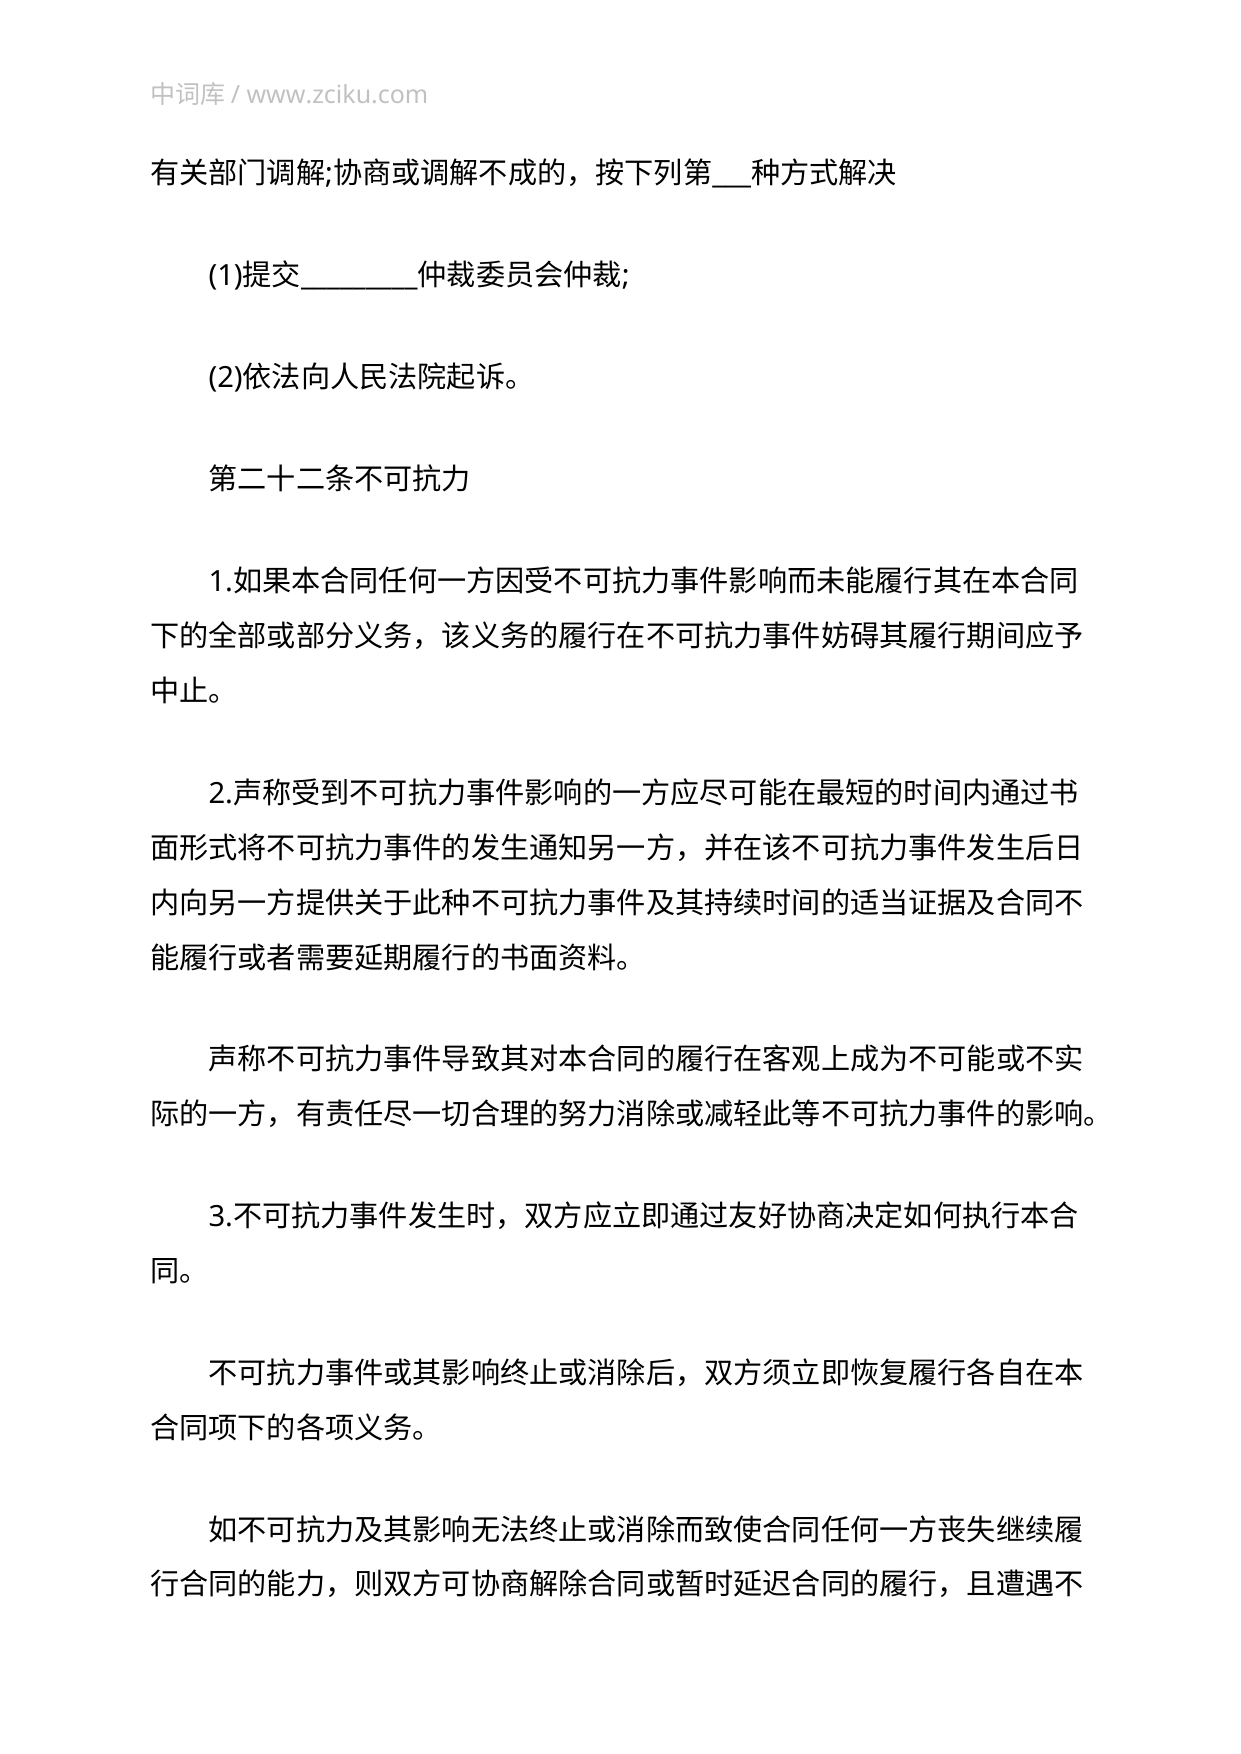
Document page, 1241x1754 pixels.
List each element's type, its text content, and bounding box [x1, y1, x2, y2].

text 声称不可抗力事件导致其对本合同的履行在客观上成为不可能或不实际的一方，有责任尽一切合理的努力消除或减轻此等不可抗力事件的影响。 [150, 1036, 1090, 1133]
text (1)提交_________仲裁委员会仲裁; [150, 252, 1090, 294]
text 3.不可抗力事件发生时，双方应立即通过友好协商决定如何执行本合同。 [150, 1193, 1090, 1290]
text 不可抗力事件或其影响终止或消除后，双方须立即恢复履行各自在本合同项下的各项义务。 [150, 1349, 1090, 1447]
text 1.如果本合同任何一方因受不可抗力事件影响而未能履行其在本合同下的全部或部分义务，该义务的履行在不可抗力事件妨碍其履行期间应予中止。 [150, 558, 1090, 710]
text (2)依法向人民法院起诉。 [150, 354, 1090, 396]
text 2.声称受到不可抗力事件影响的一方应尽可能在最短的时间内通过书面形式将不可抗力事件的发生通知另一方，并在该不可抗力事件发生后日内向另一方提供关于此种不可抗力事件及其持续时间的适当证据及合同不能履行或者需要延期履行的书面资料。 [150, 769, 1090, 976]
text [150, 1506, 1090, 1603]
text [150, 150, 1090, 192]
text 第二十二条不可抗力 [150, 456, 1090, 498]
